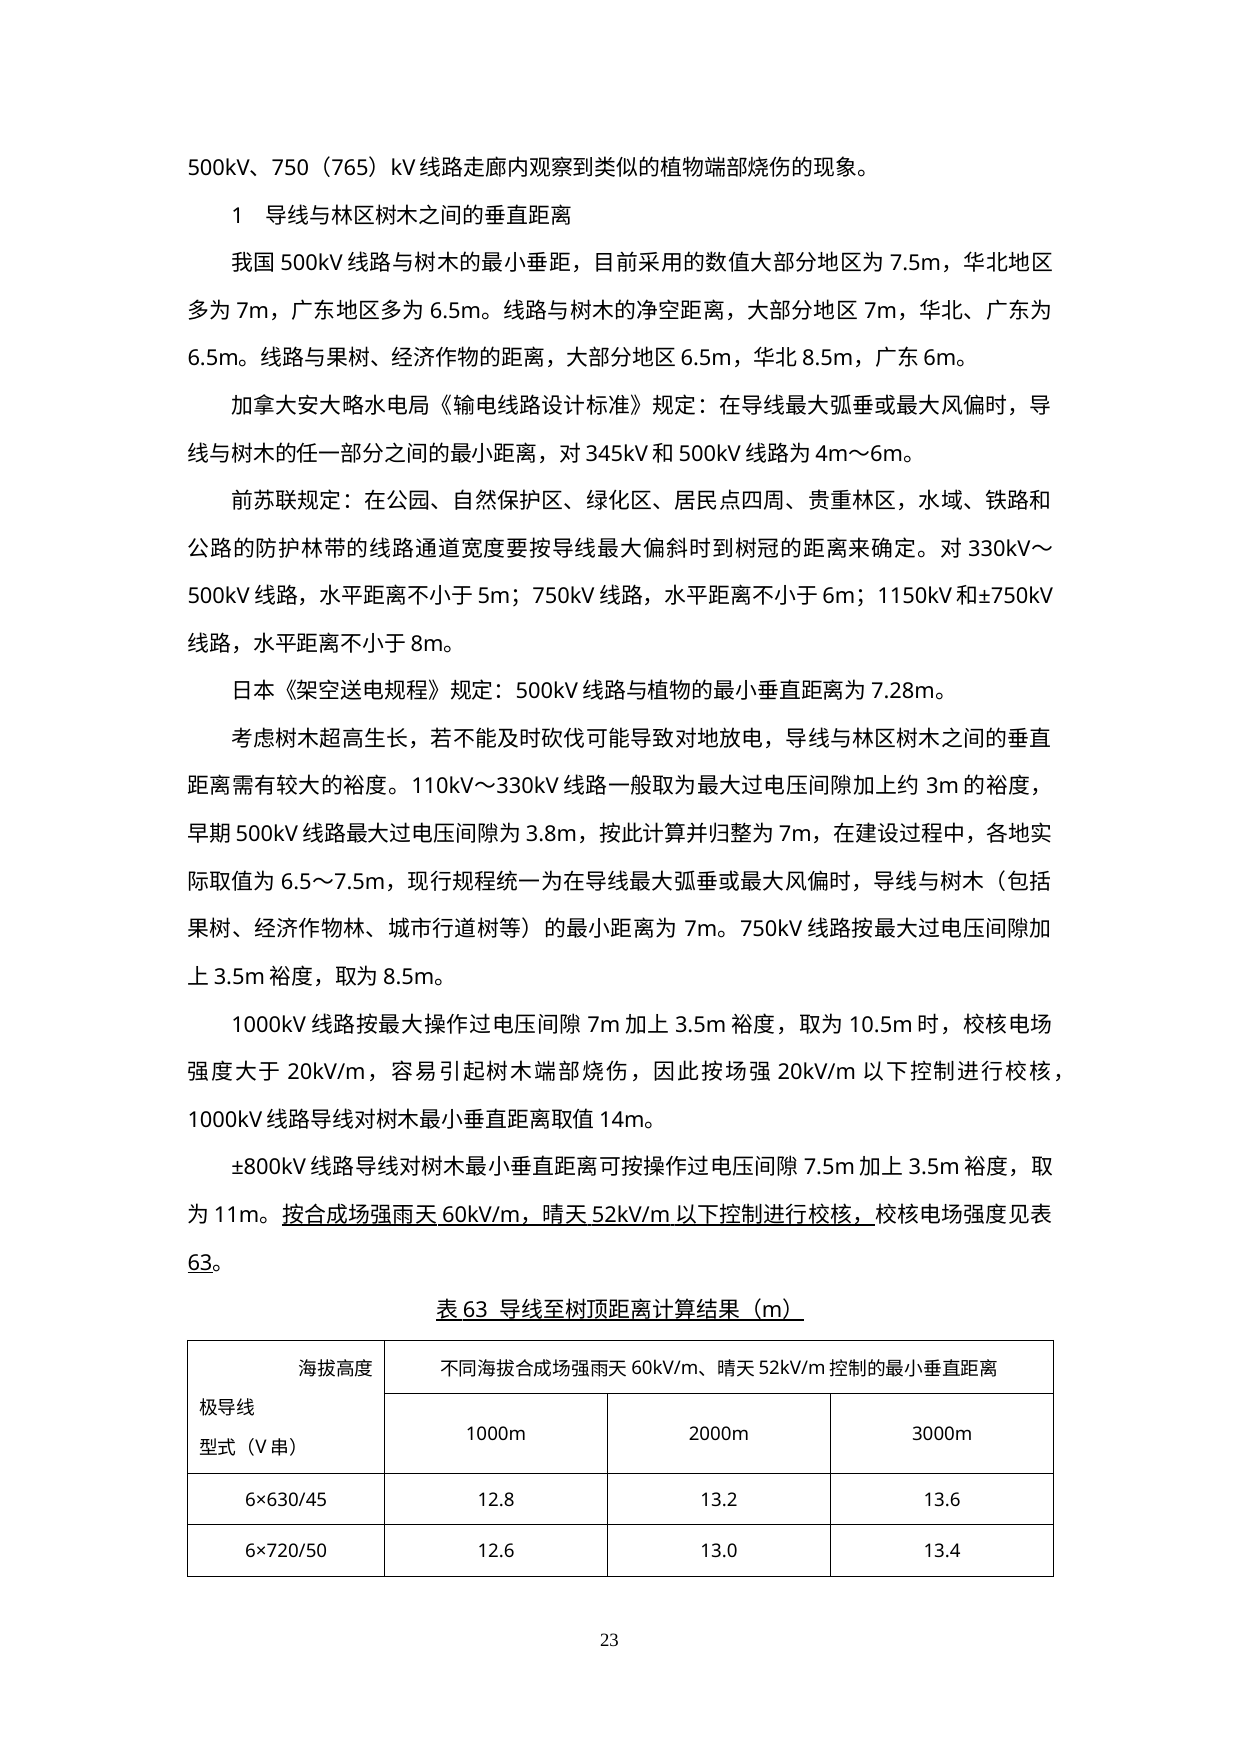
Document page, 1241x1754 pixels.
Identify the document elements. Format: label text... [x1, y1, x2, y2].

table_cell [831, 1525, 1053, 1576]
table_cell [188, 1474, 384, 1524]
text 1000kV线路按最大操作过电压间隙7m加上3.5m裕度，取为10.5m时，校核电场强度大于20kV/m，容易引起树木端部烧伤，因此按场强20kV/m以下控制进行校核，1000kV线路导线对树木最小垂直距离取值14m。 [187, 1007, 1053, 1133]
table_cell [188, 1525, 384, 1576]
text 我国500kV线路与树木的最小垂距，目前采用的数值大部分地区为7.5m，华北地区多为7m，广东地区多为6.5m。线路与树木的净空距离，大部分地区7m，华北、广东为6.5m。线路与果树、经济作物的距离，大部分地区6.5m，华北8.5m，广东6m。 [187, 245, 1053, 372]
text 日本《架空送电规程》规定：500kV线路与植物的最小垂直距离为7.28m。 [187, 673, 1053, 705]
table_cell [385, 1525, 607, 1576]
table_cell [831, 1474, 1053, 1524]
text ±800kV线路导线对树木最小垂直距离可按操作过电压间隙7.5m加上3.5m裕度，取为11m。按合成场强雨天60kV/m，晴天52kV/m以下控制进行校核，校核电场强度见表63。 [187, 1149, 1053, 1276]
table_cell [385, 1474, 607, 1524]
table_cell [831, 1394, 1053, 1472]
text 考虑树木超高生长，若不能及时砍伐可能导致对地放电，导线与林区树木之间的垂直距离需有较大的裕度。110kV～330kV线路一般取为最大过电压间隙加上约3m的裕度，早期500kV线路最大过电压间隙为3.8m，按此计算并归整为7m，在建设过程中，各地实际取值为6.5～7.5m，现行规程统一为在导线最大弧垂或最大风偏时，导线与树木（包括果树、经济作物林、城市行道树等）的最小距离为7m。750kV线路按最大过电压间隙加上3.5m裕度，取为8.5m。 [187, 721, 1053, 991]
text 加拿大安大略水电局《输电线路设计标准》规定：在导线最大弧垂或最大风偏时，导线与树木的任一部分之间的最小距离，对345kV和500kV线路为4m～6m。 [187, 388, 1053, 467]
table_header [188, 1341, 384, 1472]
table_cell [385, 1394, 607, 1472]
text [187, 150, 1053, 182]
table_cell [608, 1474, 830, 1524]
text 1 导线与林区树木之间的垂直距离 [187, 198, 1053, 229]
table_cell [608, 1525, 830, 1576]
text 前苏联规定：在公园、自然保护区、绿化区、居民点四周、贵重林区，水域、铁路和公路的防护林带的线路通道宽度要按导线最大偏斜时到树冠的距离来确定。对330kV～500kV线路，水平距离不小于5m；750kV线路，水平距离不小于6m；1150kV和±750kV线路，水平距离不小于8m。 [187, 483, 1053, 658]
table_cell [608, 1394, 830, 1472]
text 表63 导线至树顶距离计算结果（m） [187, 1292, 1053, 1324]
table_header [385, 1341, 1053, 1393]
